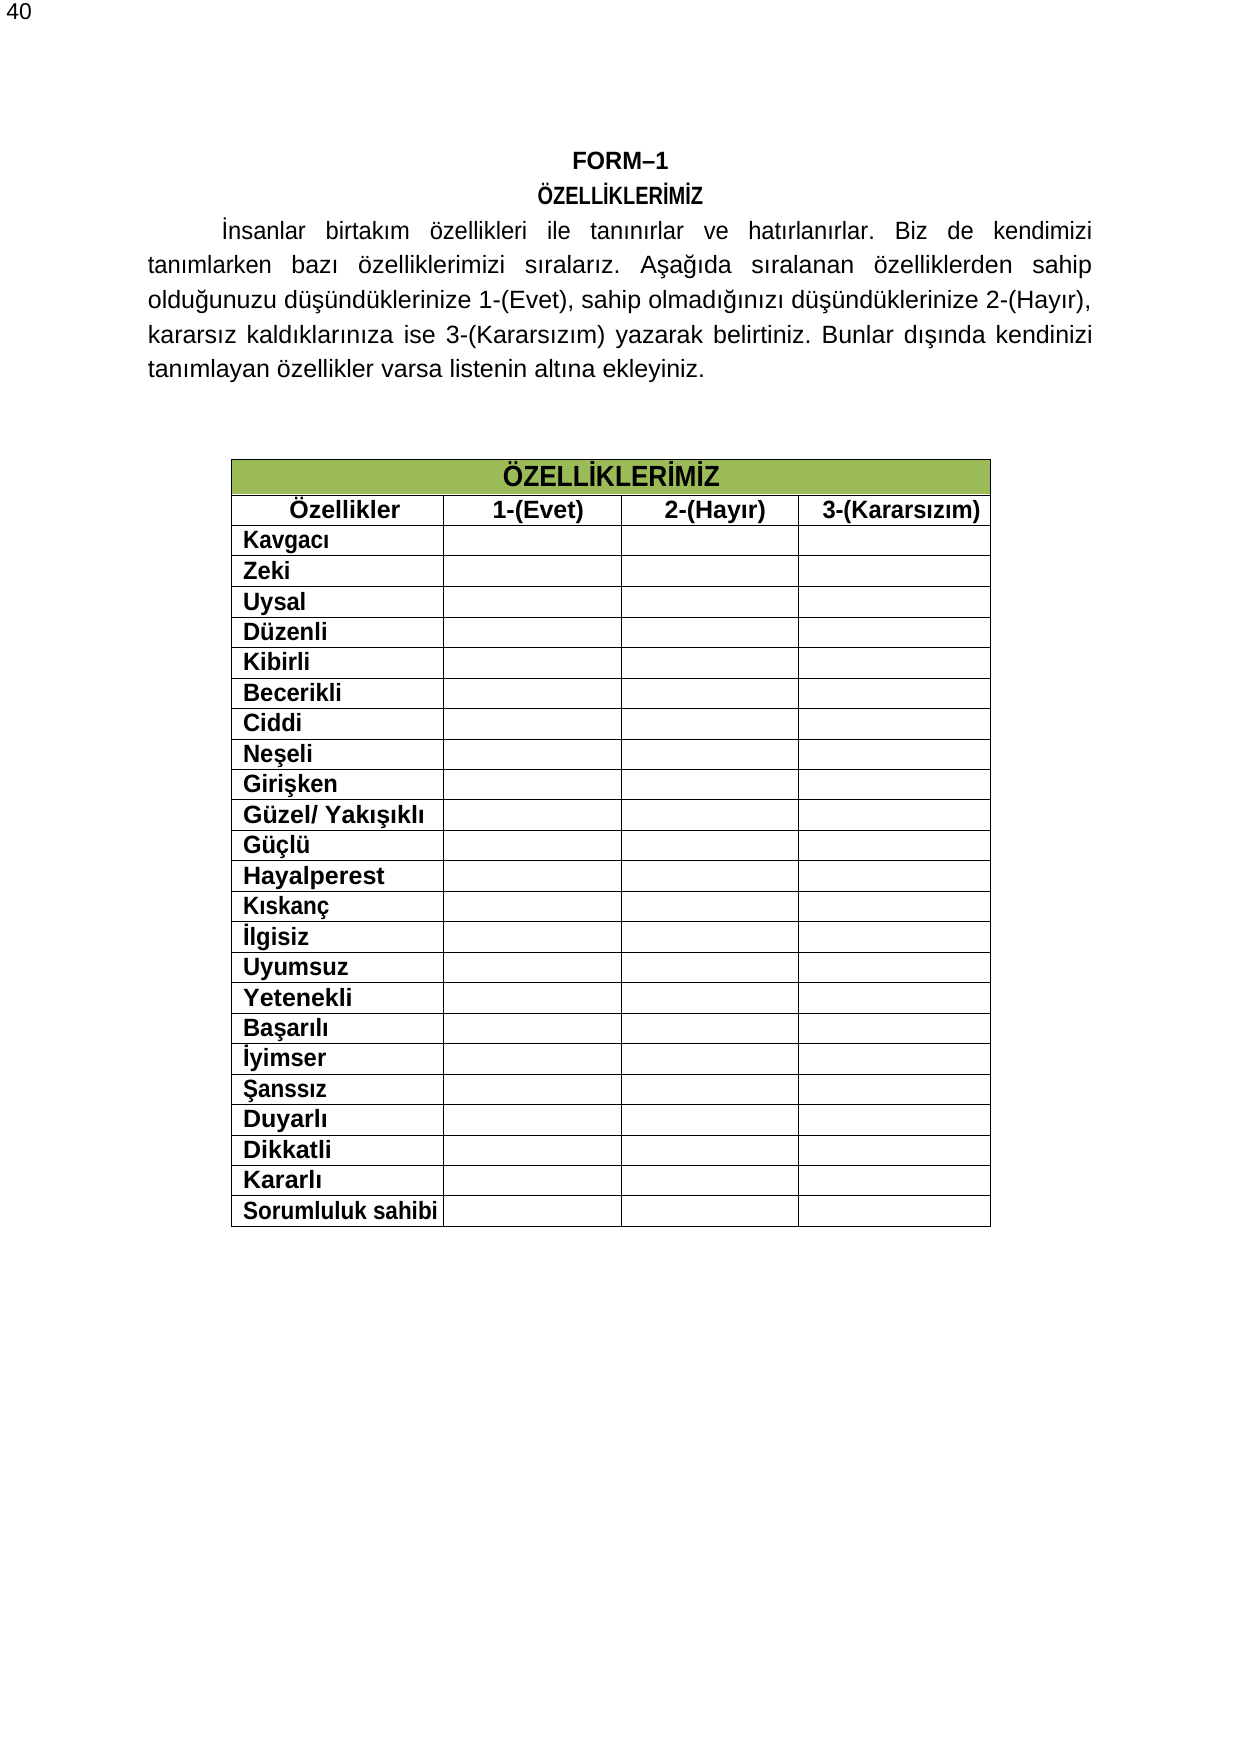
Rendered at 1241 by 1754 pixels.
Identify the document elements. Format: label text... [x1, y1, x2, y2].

table_cell [799, 770, 990, 799]
table_cell Kararlı [232, 1166, 443, 1195]
table_cell [799, 1105, 990, 1134]
table_cell [799, 587, 990, 617]
table_cell Ciddi [232, 709, 443, 738]
table_cell [622, 1075, 798, 1104]
table_cell 3-(Kararsızım) [799, 496, 990, 525]
table_cell [444, 1105, 621, 1134]
table_cell [444, 1014, 621, 1043]
table_cell Uyumsuz [232, 953, 443, 982]
table_header ÖZELLİKLERİMİZ [232, 460, 990, 494]
table_cell Sorumluluk sahibi [232, 1196, 443, 1226]
table_cell [622, 1166, 798, 1195]
text FORM–1 ÖZELLİKLERİMİZ [537, 146, 704, 209]
table_cell Kıskanç [232, 892, 443, 921]
table_cell [622, 648, 798, 677]
table_cell 1-(Evet) [444, 496, 621, 525]
table_cell [799, 861, 990, 891]
table_cell [622, 740, 798, 769]
table_cell [444, 618, 621, 647]
table_cell [799, 648, 990, 677]
table_cell [622, 587, 798, 617]
table_cell [622, 526, 798, 555]
table_cell Duyarlı [232, 1105, 443, 1134]
table_cell [444, 770, 621, 799]
table_cell [799, 922, 990, 952]
table_cell [799, 892, 990, 921]
table_cell [444, 1044, 621, 1073]
table_cell [444, 1075, 621, 1104]
table_cell [622, 922, 798, 952]
table_cell [799, 526, 990, 555]
table_cell Girişken [232, 770, 443, 799]
table_cell [622, 770, 798, 799]
table_cell Neşeli [232, 740, 443, 769]
table_cell [799, 1075, 990, 1104]
table_cell Kavgacı [232, 526, 443, 555]
table_cell [444, 861, 621, 891]
table_cell İyimser [232, 1044, 443, 1073]
table_cell [622, 953, 798, 982]
table_cell Zeki [232, 556, 443, 586]
table_cell İlgisiz [232, 922, 443, 952]
table_cell Hayalperest [232, 861, 443, 891]
table_cell [444, 953, 621, 982]
table_cell [622, 1105, 798, 1134]
table_cell [799, 1044, 990, 1073]
table_cell Düzenli [232, 618, 443, 647]
table_cell Özellikler [232, 496, 443, 525]
table_cell [622, 556, 798, 586]
table_cell [799, 679, 990, 708]
table_cell Şanssız [232, 1075, 443, 1104]
table_cell [622, 679, 798, 708]
text İnsanlar birtakım özellikleri ile tanınırlar ve hatırlanırlar. Biz de kendimizi tanımlarken bazı özelliklerimizi sıralarız. Aşağıda sıralanan özelliklerden sahip olduğunuzu düşündüklerinize 1-(Evet), sahip olmadığınızı düşündüklerinize 2-(Hayır), kararsız kaldıklarınıza ise 3-(Kararsızım) yazarak belirtiniz. Bunlar dışında kendinizi tanımlayan özellikler varsa listenin altına ekleyiniz. [148, 216, 1093, 383]
table_cell [444, 983, 621, 1013]
table_cell [444, 526, 621, 555]
table_cell [799, 800, 990, 830]
table_cell [799, 1166, 990, 1195]
table_cell [799, 740, 990, 769]
table_cell [799, 1196, 990, 1226]
table_cell [444, 556, 621, 586]
table_cell [622, 1196, 798, 1226]
table_cell Güzel/ Yakışıklı [232, 800, 443, 830]
table_cell [622, 831, 798, 860]
table_cell 2-(Hayır) [622, 496, 798, 525]
table_cell [622, 800, 798, 830]
table_cell [799, 556, 990, 586]
table_cell [622, 618, 798, 647]
table_cell [622, 1044, 798, 1073]
table_cell Güçlü [232, 831, 443, 860]
table_cell [444, 831, 621, 860]
table_cell [444, 1166, 621, 1195]
table_cell [444, 1196, 621, 1226]
table_cell [799, 709, 990, 738]
table_cell [444, 648, 621, 677]
table_cell [622, 861, 798, 891]
table_cell [622, 1014, 798, 1043]
table_cell [622, 709, 798, 738]
table_cell [444, 1136, 621, 1165]
table_cell [444, 679, 621, 708]
table_cell [444, 922, 621, 952]
table_cell [799, 618, 990, 647]
table_cell [622, 892, 798, 921]
table_cell [799, 831, 990, 860]
table_cell Uysal [232, 587, 443, 617]
table_cell [622, 983, 798, 1013]
table_cell Yetenekli [232, 983, 443, 1013]
table_cell [799, 1136, 990, 1165]
table_cell [444, 800, 621, 830]
table_cell [444, 740, 621, 769]
table_cell Dikkatli [232, 1136, 443, 1165]
table_cell [799, 953, 990, 982]
table_cell Kibirli [232, 648, 443, 677]
table_cell [622, 1136, 798, 1165]
table_cell [799, 1014, 990, 1043]
table_cell Becerikli [232, 679, 443, 708]
table_cell Başarılı [232, 1014, 443, 1043]
table_cell [799, 983, 990, 1013]
table_cell [444, 892, 621, 921]
table_cell [444, 587, 621, 617]
table_cell [444, 709, 621, 738]
